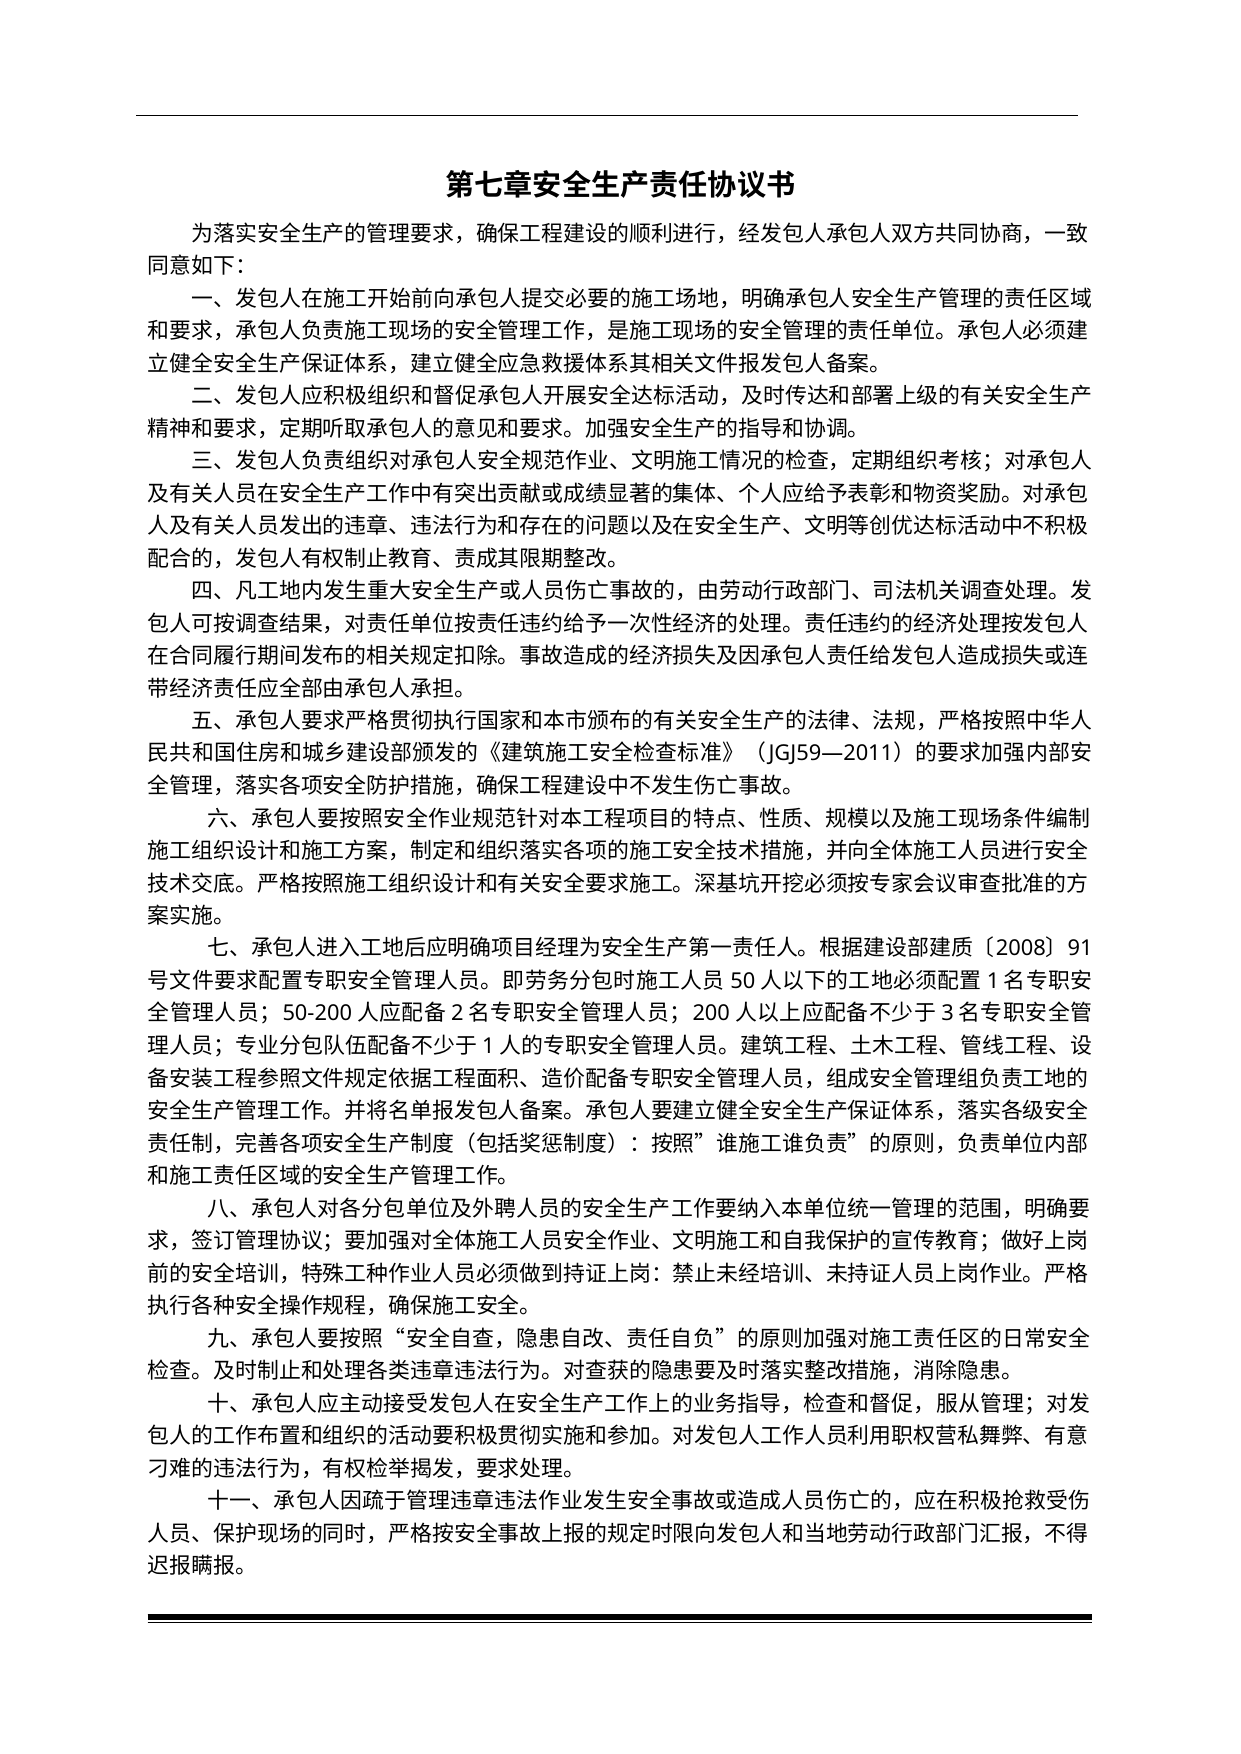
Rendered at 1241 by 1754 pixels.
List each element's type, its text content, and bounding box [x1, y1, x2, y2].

text 八、承包人对各分包单位及外聘人员的安全生产工作要纳入本单位统一管理的范围，明确要求，签订管理协议；要加强对全体施工人员安全作业、文明施工和自我保护的宣传教育；做好上岗前的安全培训，特殊工种作业人员必须做到持证上岗：禁止未经培训、未持证人员上岗作业。严格执行各种安全操作规程，确保施工安全。 [148, 1190, 1092, 1320]
text 十一、承包人因疏于管理违章违法作业发生安全事故或造成人员伤亡的，应在积极抢救受伤人员、保护现场的同时，严格按安全事故上报的规定时限向发包人和当地劳动行政部门汇报，不得迟报瞒报。 [148, 1483, 1092, 1580]
text 五、承包人要求严格贯彻执行国家和本市颁布的有关安全生产的法律、法规，严格按照中华人民共和国住房和城乡建设部颁发的《建筑施工安全检查标准》（JGJ59—2011）的要求加强内部安全管理，落实各项安全防护措施，确保工程建设中不发生伤亡事故。 [148, 703, 1092, 800]
text 九、承包人要按照“安全自查，隐患自改、责任自负”的原则加强对施工责任区的日常安全检查。及时制止和处理各类违章违法行为。对查获的隐患要及时落实整改措施，消除隐患。 [148, 1320, 1092, 1385]
text 二、发包人应积极组织和督促承包人开展安全达标活动，及时传达和部署上级的有关安全生产精神和要求，定期听取承包人的意见和要求。加强安全生产的指导和协调。 [148, 378, 1092, 443]
text 为落实安全生产的管理要求，确保工程建设的顺利进行，经发包人承包人双方共同协商，一致同意如下： [148, 215, 1092, 280]
text 十、承包人应主动接受发包人在安全生产工作上的业务指导，检查和督促，服从管理；对发包人的工作布置和组织的活动要积极贯彻实施和参加。对发包人工作人员利用职权营私舞弊、有意刁难的违法行为，有权检举揭发，要求处理。 [148, 1385, 1092, 1483]
text 一、发包人在施工开始前向承包人提交必要的施工场地，明确承包人安全生产管理的责任区域和要求，承包人负责施工现场的安全管理工作，是施工现场的安全管理的责任单位。承包人必须建立健全安全生产保证体系，建立健全应急救援体系其相关文件报发包人备案。 [148, 280, 1092, 378]
text 七、承包人进入工地后应明确项目经理为安全生产第一责任人。根据建设部建质〔2008〕91号文件要求配置专职安全管理人员。即劳务分包时施工人员50人以下的工地必须配置1名专职安全管理人员；50-200人应配备2名专职安全管理人员；200人以上应配备不少于3名专职安全管理人员；专业分包队伍配备不少于1人的专职安全管理人员。建筑工程、土木工程、管线工程、设备安装工程参照文件规定依据工程面积、造价配备专职安全管理人员，组成安全管理组负责工地的安全生产管理工作。并将名单报发包人备案。承包人要建立健全安全生产保证体系，落实各级安全责任制，完善各项安全生产制度（包括奖惩制度）：按照”谁施工谁负责”的原则，负责单位内部和施工责任区域的安全生产管理工作。 [148, 930, 1092, 1190]
text 四、凡工地内发生重大安全生产或人员伤亡事故的，由劳动行政部门、司法机关调查处理。发包人可按调查结果，对责任单位按责任违约给予一次性经济的处理。责任违约的经济处理按发包人在合同履行期间发布的相关规定扣除。事故造成的经济损失及因承包人责任给发包人造成损失或连带经济责任应全部由承包人承担。 [148, 573, 1092, 703]
text 六、承包人要按照安全作业规范针对本工程项目的特点、性质、规模以及施工现场条件编制施工组织设计和施工方案，制定和组织落实各项的施工安全技术措施，并向全体施工人员进行安全技术交底。严格按照施工组织设计和有关安全要求施工。深基坑开挖必须按专家会议审查批准的方案实施。 [148, 800, 1092, 930]
text 第七章安全生产责任协议书 [148, 150, 1092, 215]
text 三、发包人负责组织对承包人安全规范作业、文明施工情况的检查，定期组织考核；对承包人及有关人员在安全生产工作中有突出贡献或成绩显著的集体、个人应给予表彰和物资奖励。对承包人及有关人员发出的违章、违法行为和存在的问题以及在安全生产、文明等创优达标活动中不积极配合的，发包人有权制止教育、责成其限期整改。 [148, 443, 1092, 573]
